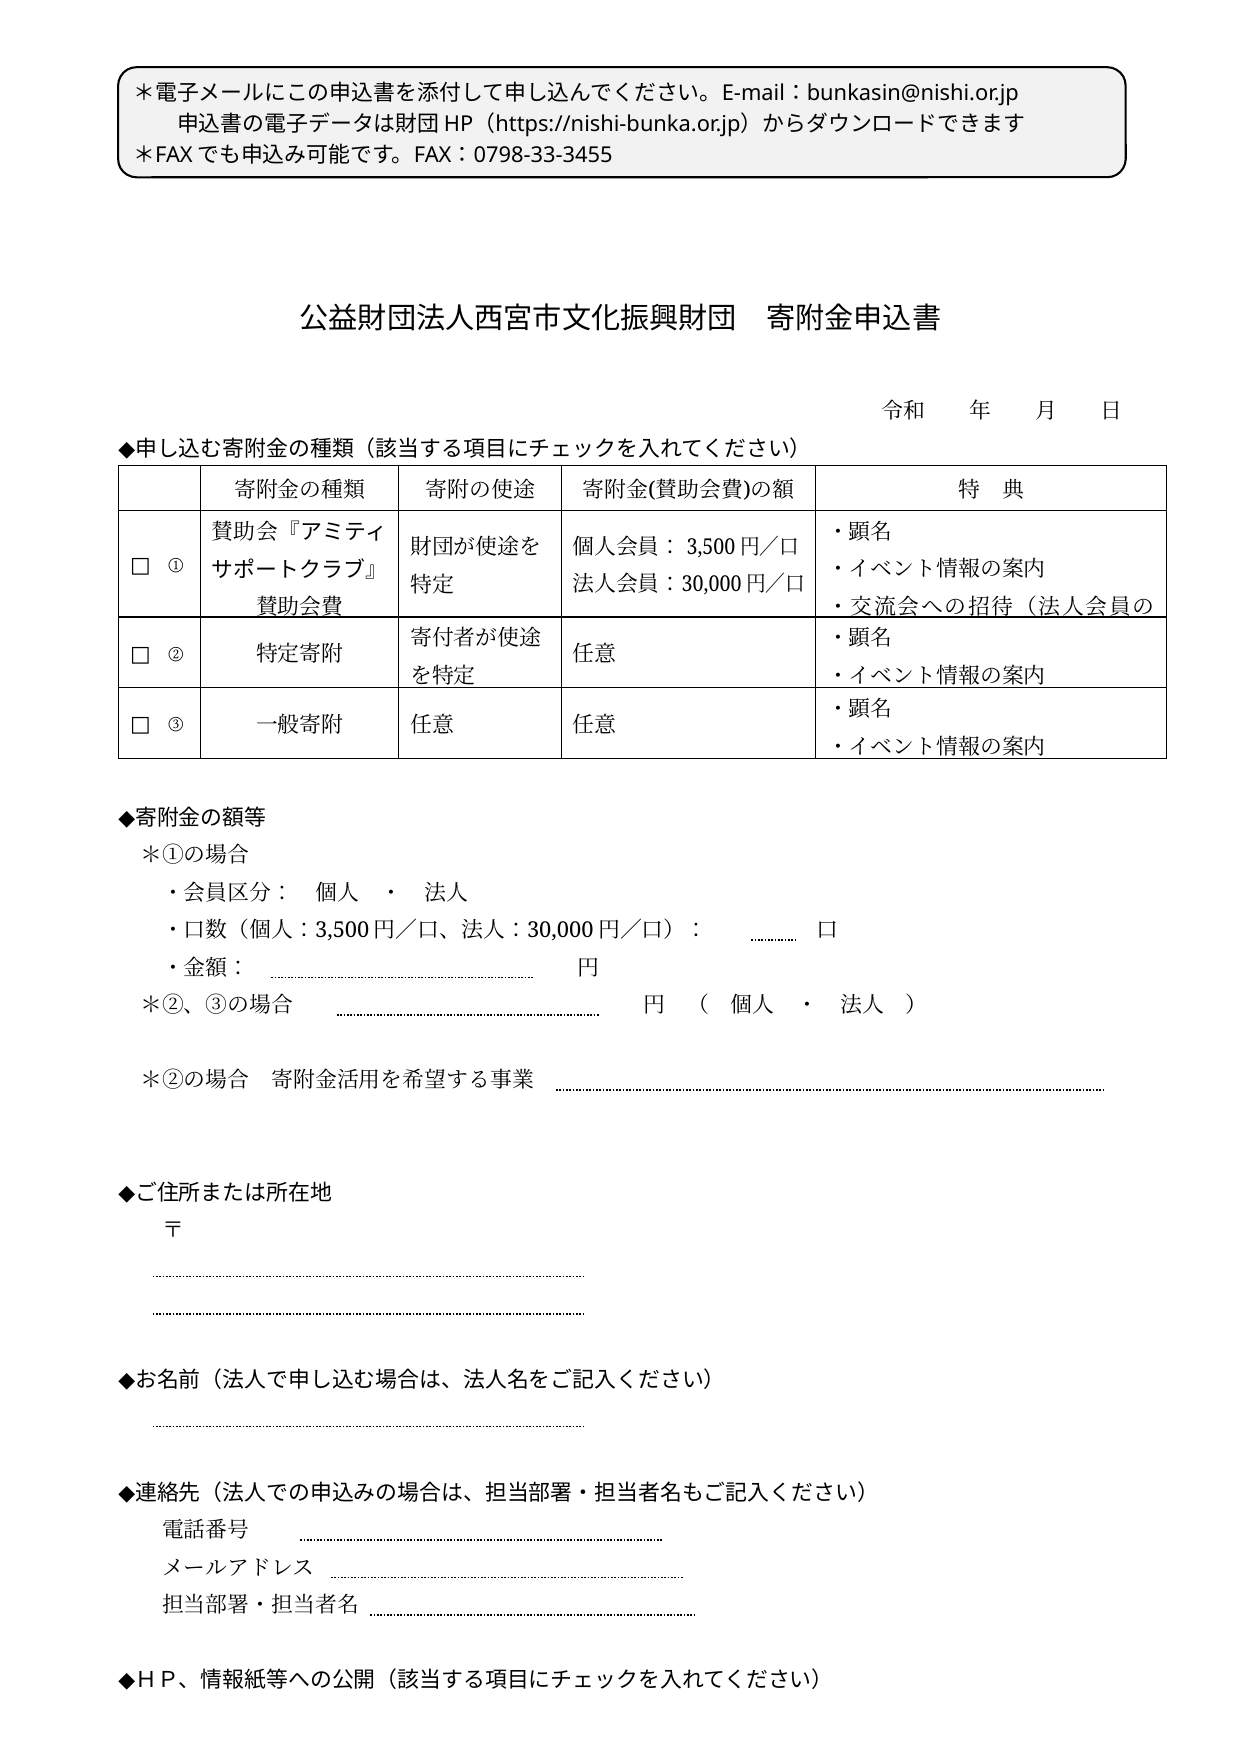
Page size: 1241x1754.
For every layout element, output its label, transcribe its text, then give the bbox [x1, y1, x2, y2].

text ◆お名前（法人で申し込む場合は、法人名をご記入ください） [118, 1359, 1122, 1397]
table_cell 財団が使途を 特定 [399, 511, 561, 616]
table_header 特 典 [816, 466, 1166, 510]
text 令和 年 月 日 [118, 390, 1122, 428]
text ・口数（個人：3,500円／口、法人：30,000円／口）： 口 [118, 909, 1122, 947]
table_cell 任意 [562, 688, 815, 758]
table_cell 個人会員： 3,500円／口 法人会員：30,000円／口 [562, 511, 815, 616]
table_cell 寄付者が使途 を特定 [399, 618, 561, 687]
table_header 寄附の使途 [399, 466, 561, 510]
text ◆申し込む寄附金の種類（該当する項目にチェックを入れてください） [118, 428, 1122, 465]
text ＊②の場合 寄附金活用を希望する事業 [118, 1059, 1122, 1097]
table_header [119, 466, 200, 510]
text ＊②、③の場合 円 （ 個人 ・ 法人 ） [118, 984, 1122, 1022]
text ・金額： 円 [118, 947, 1122, 984]
table_cell ・顕名 ・イベント情報の案内 ・交流会への招待（法人会員のみ） [816, 511, 1166, 616]
text ◆ＨＰ、情報紙等への公開（該当する項目にチェックを入れてください） [118, 1659, 1122, 1697]
table_header 寄附金の種類 [201, 466, 398, 510]
table_cell 賛助会『アミティサポートクラブ』 賛助会費 [201, 511, 398, 616]
table_cell ③ [119, 688, 200, 758]
text ・会員区分： 個人 ・ 法人 [118, 872, 1122, 909]
table_cell ・顕名 ・イベント情報の案内 [816, 618, 1166, 687]
table_header 寄附金(賛助会費)の額 [562, 466, 815, 510]
table_cell ① [119, 511, 200, 616]
table_cell 特定寄附 [201, 618, 398, 687]
text ◆連絡先（法人での申込みの場合は、担当部署・担当者名もご記入ください） [118, 1472, 1122, 1509]
text メールアドレス [118, 1547, 1122, 1584]
text 担当部署・担当者名 [118, 1584, 1122, 1622]
table_cell 一般寄附 [201, 688, 398, 758]
text 〒 [118, 1209, 1122, 1247]
text ◆寄附金の額等 [118, 797, 1122, 834]
text 公益財団法人西宮市文化振興財団 寄附金申込書 [118, 278, 1122, 353]
text 電話番号 [118, 1509, 1122, 1547]
text ＊①の場合 [118, 834, 1122, 872]
table_cell ・顕名 ・イベント情報の案内 [816, 688, 1166, 758]
table_cell 任意 [399, 688, 561, 758]
table_cell 任意 [562, 618, 815, 687]
text ◆ご住所または所在地 [118, 1172, 1122, 1209]
table_cell ② [119, 618, 200, 687]
